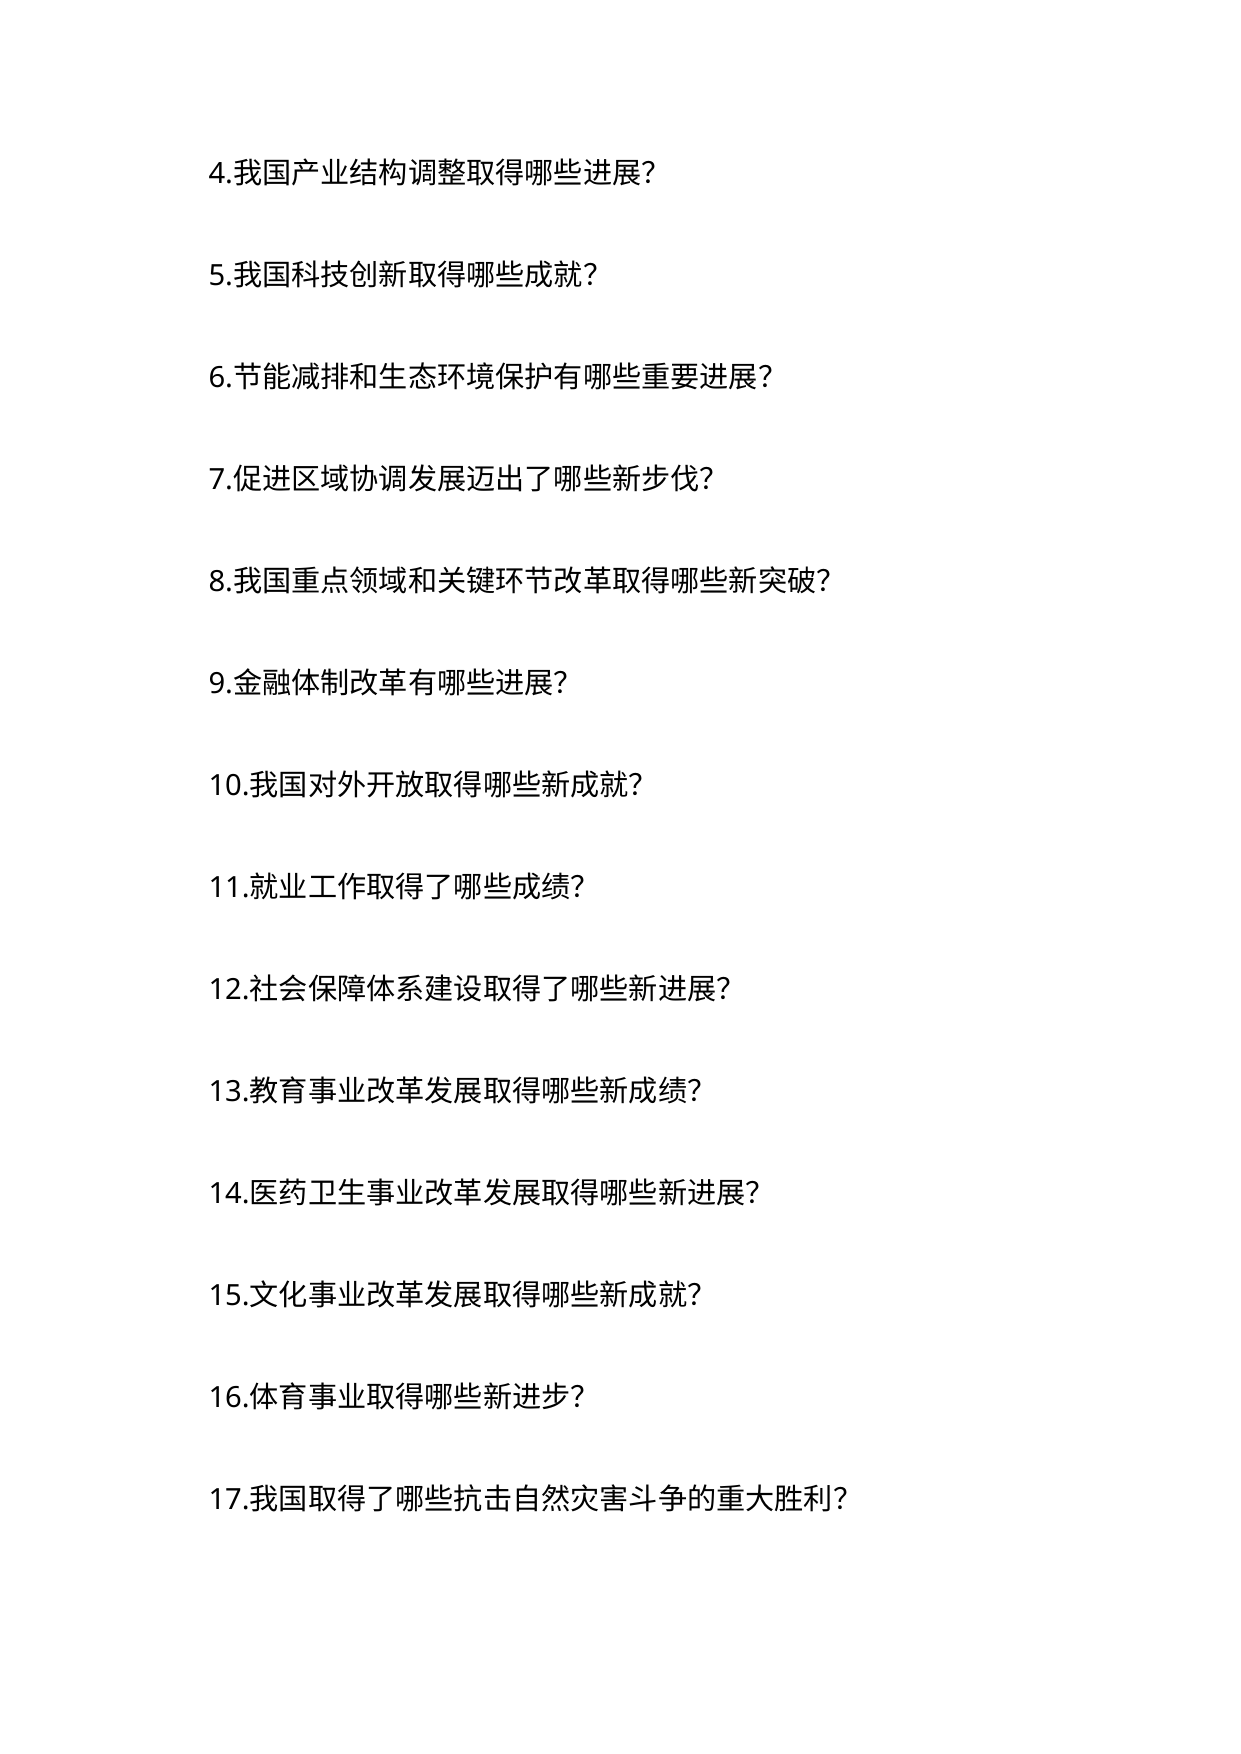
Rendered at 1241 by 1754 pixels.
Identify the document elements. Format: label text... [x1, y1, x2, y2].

text 13.教育事业改革发展取得哪些新成绩？ [150, 1068, 1090, 1110]
text 8.我国重点领域和关键环节改革取得哪些新突破？ [150, 558, 1090, 600]
text 9.金融体制改革有哪些进展？ [150, 660, 1090, 702]
text 16.体育事业取得哪些新进步？ [150, 1374, 1090, 1416]
text 11.就业工作取得了哪些成绩？ [150, 864, 1090, 906]
text 6.节能减排和生态环境保护有哪些重要进展？ [150, 354, 1090, 396]
text 17.我国取得了哪些抗击自然灾害斗争的重大胜利？ [150, 1476, 1090, 1518]
text 4.我国产业结构调整取得哪些进展？ [150, 150, 1090, 192]
text 7.促进区域协调发展迈出了哪些新步伐？ [150, 456, 1090, 498]
text 12.社会保障体系建设取得了哪些新进展？ [150, 966, 1090, 1008]
text 5.我国科技创新取得哪些成就？ [150, 252, 1090, 294]
text 14.医药卫生事业改革发展取得哪些新进展？ [150, 1170, 1090, 1212]
text 15.文化事业改革发展取得哪些新成就？ [150, 1272, 1090, 1314]
text 10.我国对外开放取得哪些新成就？ [150, 762, 1090, 804]
